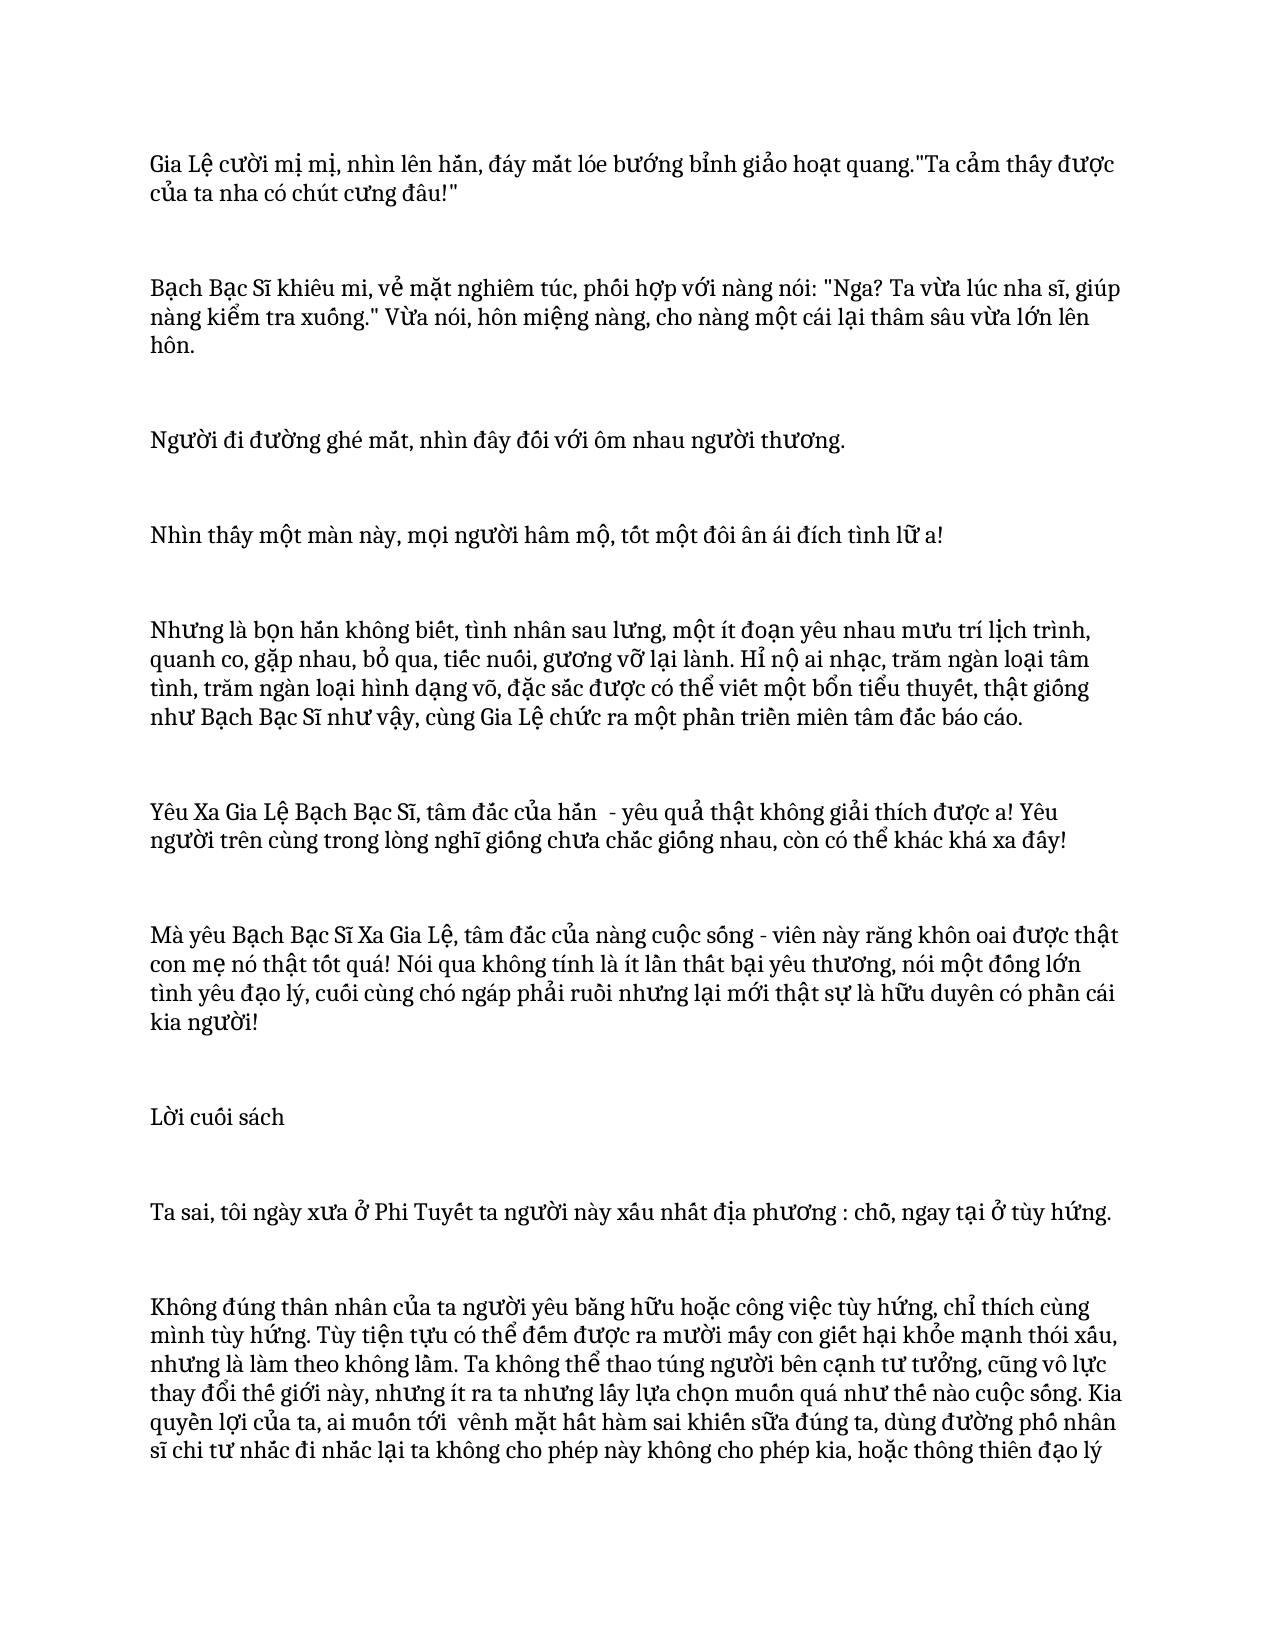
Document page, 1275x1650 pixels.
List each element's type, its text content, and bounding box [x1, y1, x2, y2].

text Người đi đường ghé mắt, nhìn đây đối với ôm nhau người thương. [150, 426, 1125, 455]
text Ta sai, tôi ngày xưa ở Phi Tuyết ta người này xấu nhất địa phương : chỗ, ngay tại ở tùy hứng. [150, 1197, 1125, 1226]
text Nhìn thấy một màn này, mọi người hâm mộ, tốt một đôi ân ái đích tình lữ a! [150, 521, 1125, 550]
text Bạch Bạc Sĩ khiêu mi, vẻ mặt nghiêm túc, phối hợp với nàng nói: "Nga? Ta vừa lúc nha sĩ, giúp nàng kiểm tra xuống." Vừa nói, hôn miệng nàng, cho nàng một cái lại thâm sâu vừa lớn lên hôn. [150, 274, 1125, 360]
text Mà yêu Bạch Bạc Sĩ Xa Gia Lệ, tâm đắc của nàng cuộc sống - viên này răng khôn oai được thật con mẹ nó thật tốt quá! Nói qua không tính là ít lần thất bại yêu thương, nói một đống lớn tình yêu đạo lý, cuối cùng chó ngáp phải ruồi nhưng lại mới thật sự là hữu duyên có phần cái kia người! [150, 921, 1125, 1036]
text Lời cuối sách [150, 1102, 1125, 1131]
text Gia Lệ cười mị mị, nhìn lên hắn, đáy mắt lóe bướng bỉnh giảo hoạt quang."Ta cảm thấy được của ta nha có chút cưng đâu!" [150, 150, 1125, 207]
text Yêu Xa Gia Lệ Bạch Bạc Sĩ, tâm đắc của hắn - yêu quả thật không giải thích được a! Yêu người trên cùng trong lòng nghĩ giống chưa chắc giống nhau, còn có thể khác khá xa đấy! [150, 797, 1125, 855]
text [150, 1292, 1125, 1465]
text Nhưng là bọn hắn không biết, tình nhân sau lưng, một ít đoạn yêu nhau mưu trí lịch trình, quanh co, gặp nhau, bỏ qua, tiếc nuối, gương vỡ lại lành. Hỉ nộ ai nhạc, trăm ngàn loại tâm tình, trăm ngàn loại hình dạng võ, đặc sắc được có thể viết một bổn tiểu thuyết, thật giống như Bạch Bạc Sĩ như vậy, cùng Gia Lệ chức ra một phần triền miên tâm đắc báo cáo. [150, 616, 1125, 731]
